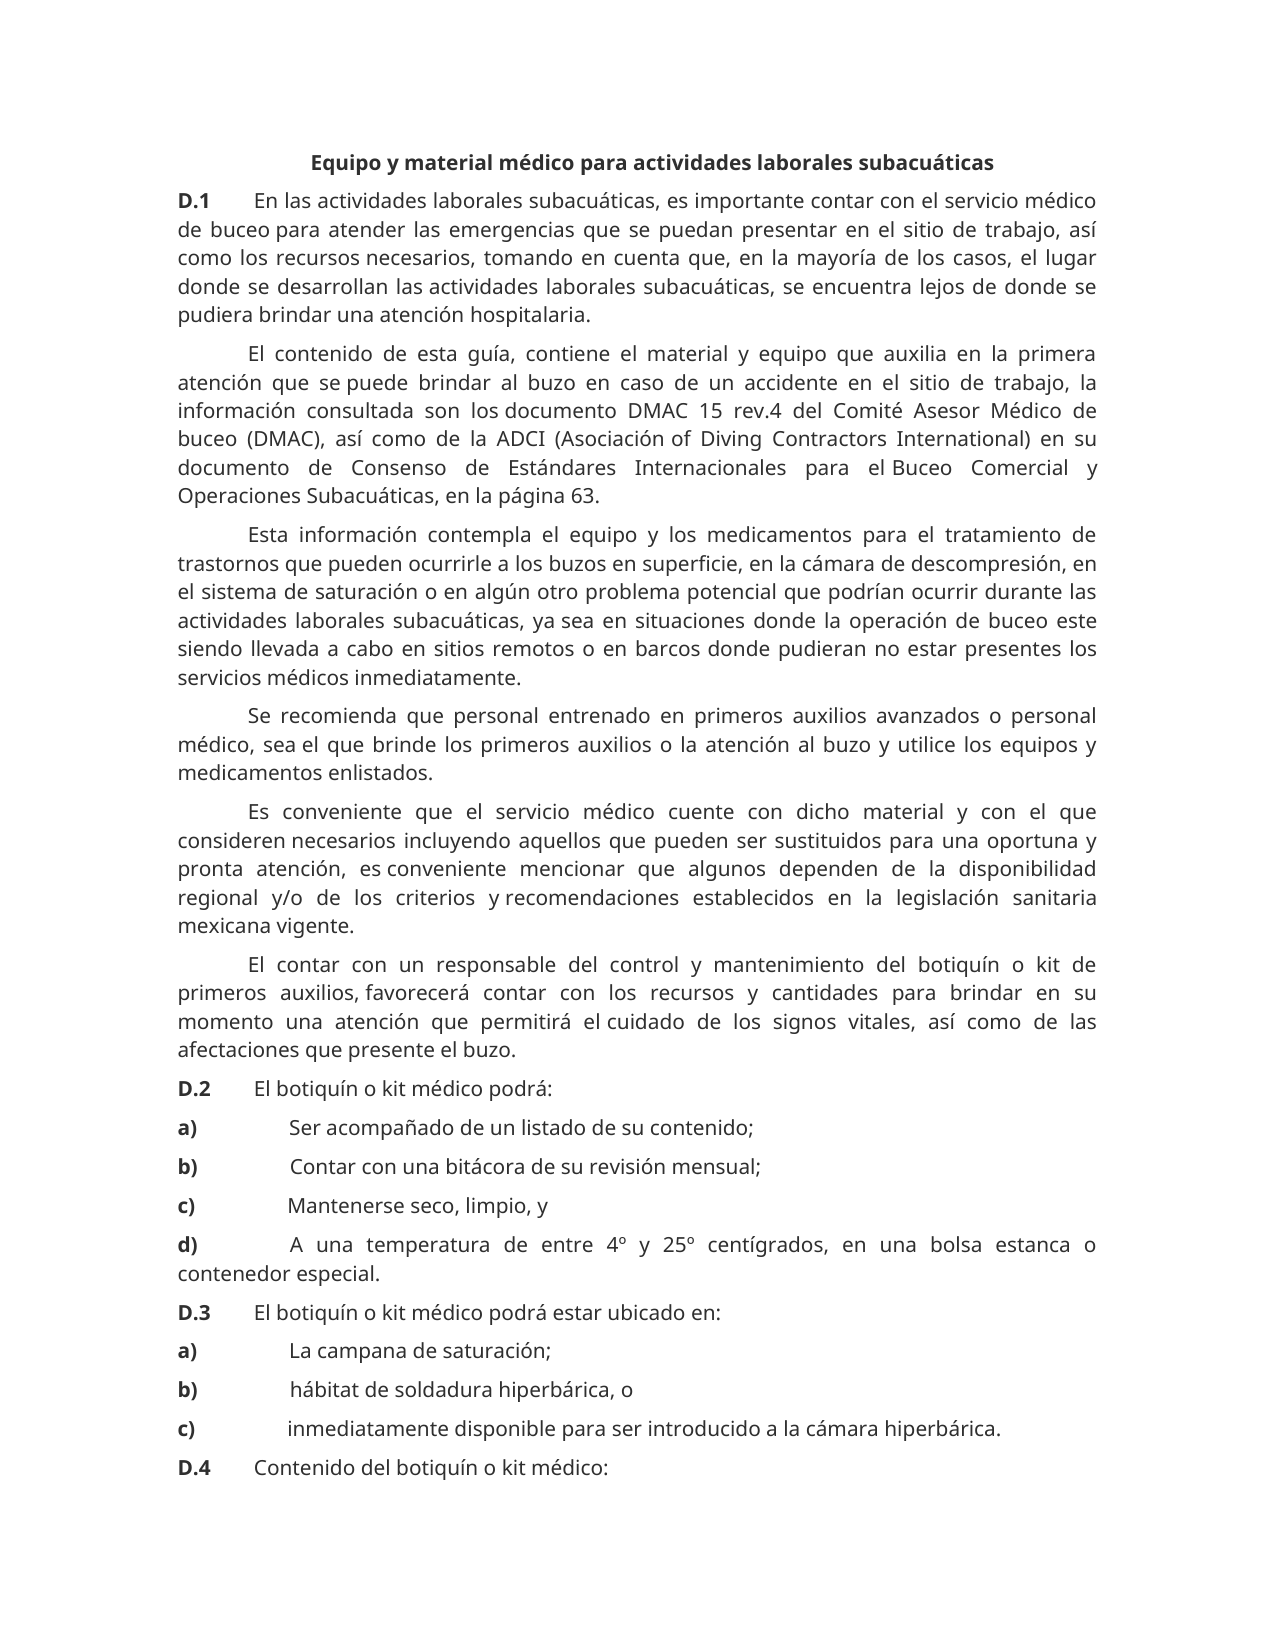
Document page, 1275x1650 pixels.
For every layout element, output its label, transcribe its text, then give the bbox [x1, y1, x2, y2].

text El contenido de esta guía, contiene el material y equipo que auxilia en la primera atención que se puede brindar al buzo en caso de un accidente en el sitio de trabajo, la información consultada son los documento DMAC 15 rev.4 del Comité Asesor Médico de buceo (DMAC), así como de la ADCI (Asociación of Diving Contractors International) en su documento de Consenso de Estándares Internacionales para el Buceo Comercial y Operaciones Subacuáticas, en la página 63. [177, 339, 1098, 510]
text b) Contar con una bitácora de su revisión mensual; [177, 1152, 1098, 1181]
text D.4 Contenido del botiquín o kit médico: [177, 1453, 1098, 1482]
text D.1 En las actividades laborales subacuáticas, es importante contar con el servicio médico de buceo para atender las emergencias que se puedan presentar en el sitio de trabajo, así como los recursos necesarios, tomando en cuenta que, en la mayoría de los casos, el lugar donde se desarrollan las actividades laborales subacuáticas, se encuentra lejos de donde se pudiera brindar una atención hospitalaria. [177, 187, 1098, 329]
text D.3 El botiquín o kit médico podrá estar ubicado en: [177, 1298, 1098, 1326]
text Esta información contempla el equipo y los medicamentos para el tratamiento de trastornos que pueden ocurrirle a los buzos en superficie, en la cámara de descompresión, en el sistema de saturación o en algún otro problema potencial que podrían ocurrir durante las actividades laborales subacuáticas, ya sea en situaciones donde la operación de buceo este siendo llevada a cabo en sitios remotos o en barcos donde pudieran no estar presentes los servicios médicos inmediatamente. [177, 520, 1098, 691]
text Se recomienda que personal entrenado en primeros auxilios avanzados o personal médico, sea el que brinde los primeros auxilios o la atención al buzo y utilice los equipos y medicamentos enlistados. [177, 702, 1098, 787]
text D.2 El botiquín o kit médico podrá: [177, 1074, 1098, 1103]
text c) Mantenerse seco, limpio, y [177, 1191, 1098, 1220]
text c) inmediatamente disponible para ser introducido a la cámara hiperbárica. [177, 1414, 1098, 1443]
text a) La campana de saturación; [177, 1337, 1098, 1365]
text Es conveniente que el servicio médico cuente con dicho material y con el que consideren necesarios incluyendo aquellos que pueden ser sustituidos para una oportuna y pronta atención, es conveniente mencionar que algunos dependen de la disponibilidad regional y/o de los criterios y recomendaciones establecidos en la legislación sanitaria mexicana vigente. [177, 797, 1098, 939]
text b) hábitat de soldadura hiperbárica, o [177, 1376, 1098, 1404]
text Equipo y material médico para actividades laborales subacuáticas [177, 148, 1098, 176]
text d) A una temperatura de entre 4º y 25º centígrados, en una bolsa estanca o contenedor especial. [177, 1230, 1098, 1287]
text a) Ser acompañado de un listado de su contenido; [177, 1113, 1098, 1142]
text El contar con un responsable del control y mantenimiento del botiquín o kit de primeros auxilios, favorecerá contar con los recursos y cantidades para brindar en su momento una atención que permitirá el cuidado de los signos vitales, así como de las afectaciones que presente el buzo. [177, 950, 1098, 1064]
